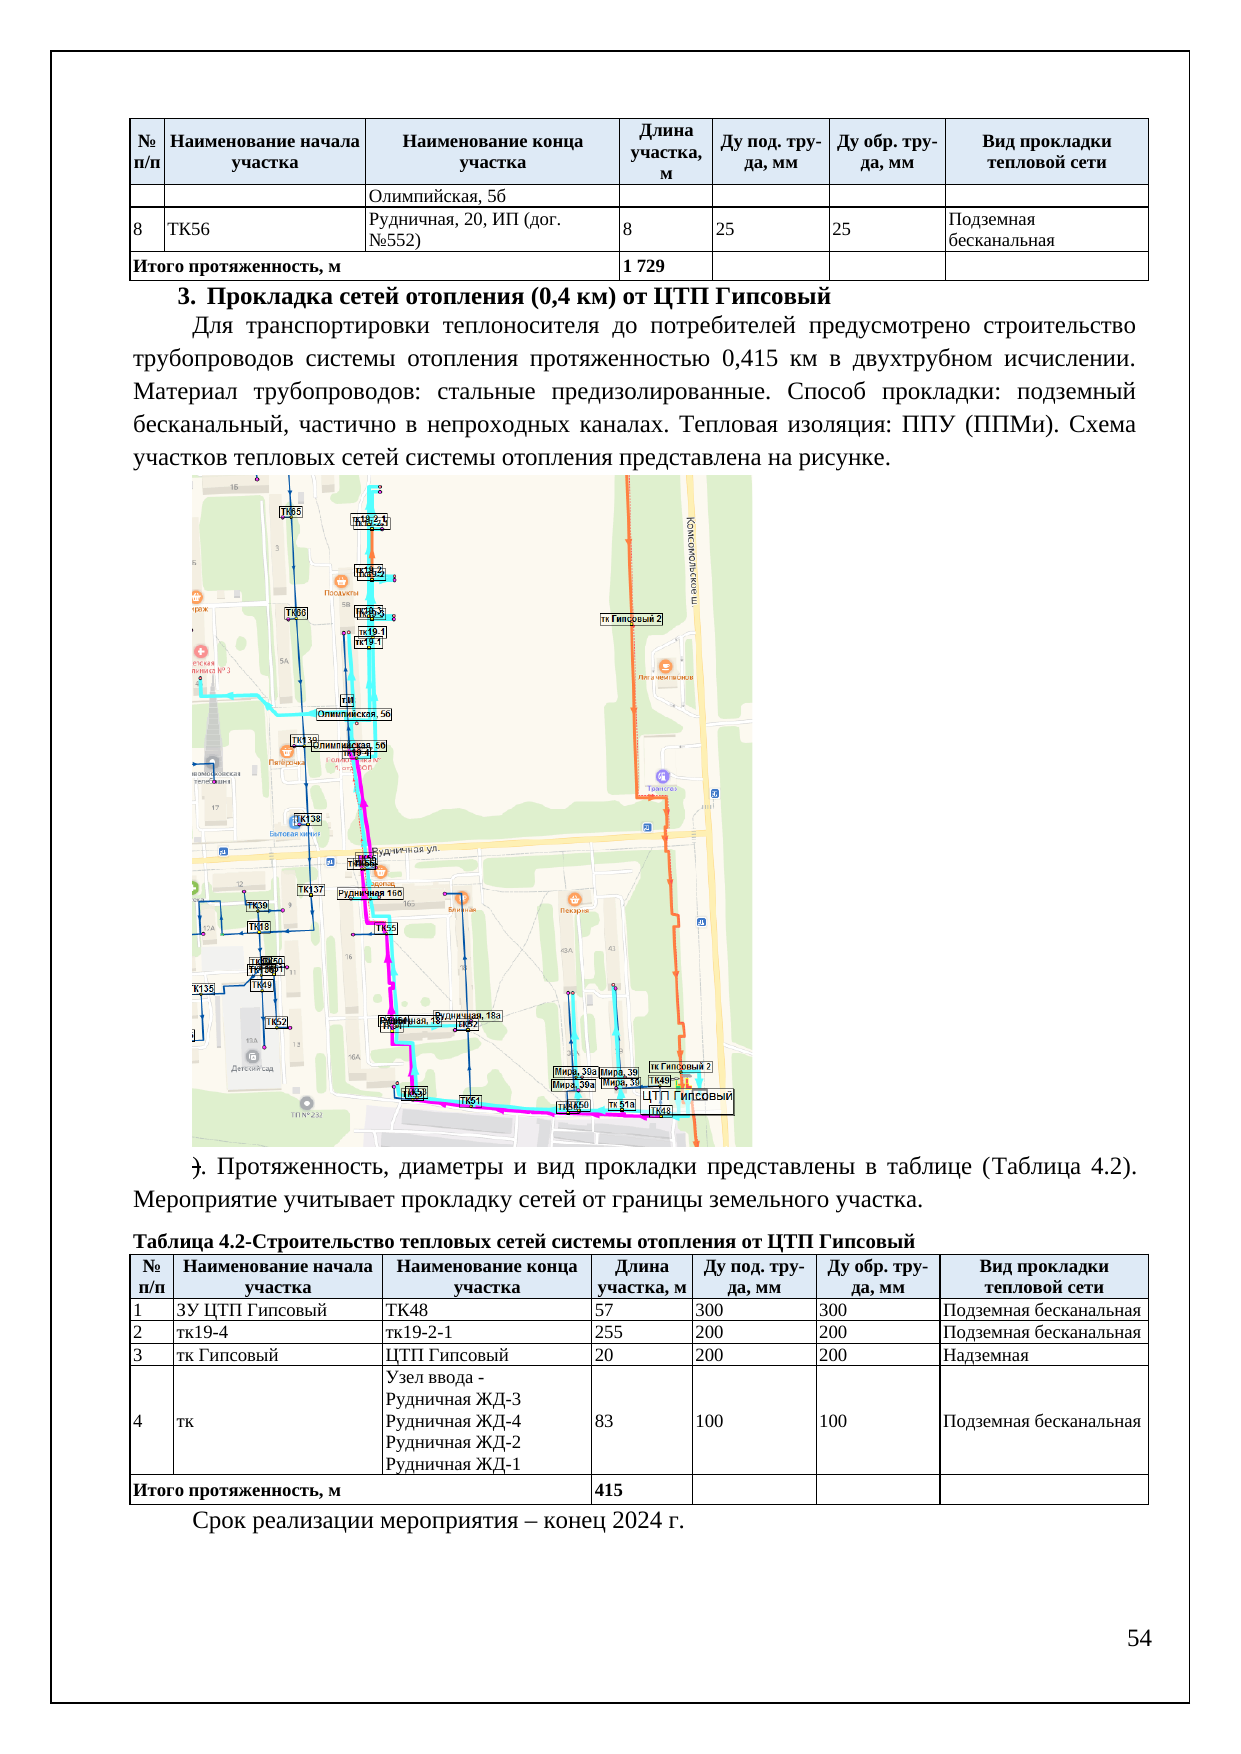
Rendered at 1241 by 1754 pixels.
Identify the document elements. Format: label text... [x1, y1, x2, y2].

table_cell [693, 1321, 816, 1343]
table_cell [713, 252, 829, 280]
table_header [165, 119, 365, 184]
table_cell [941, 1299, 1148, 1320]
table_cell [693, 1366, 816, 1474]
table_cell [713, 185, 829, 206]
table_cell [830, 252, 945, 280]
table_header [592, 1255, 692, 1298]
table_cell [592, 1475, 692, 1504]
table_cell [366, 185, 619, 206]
text Таблица 4.2-Строительство тепловых сетей системы отопления от ЦТП Гипсовый [133, 1229, 1152, 1253]
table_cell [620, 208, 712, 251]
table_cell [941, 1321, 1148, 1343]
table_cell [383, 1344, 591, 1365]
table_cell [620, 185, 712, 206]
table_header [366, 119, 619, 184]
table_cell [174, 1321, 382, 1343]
text Для транспортировки теплоносителя до потребителей предусмотрено строительство трубопроводов системы отопления протяженностью 0,415 км в двухтрубном исчислении. Материал трубопроводов: стальные предизолированные. Способ прокладки: подземный бесканальный, частично в непроходных каналах. Тепловая изоляция: ППУ (ППМи). Схема участков тепловых сетей системы отопления представлена на рисунке. [133, 310, 1137, 471]
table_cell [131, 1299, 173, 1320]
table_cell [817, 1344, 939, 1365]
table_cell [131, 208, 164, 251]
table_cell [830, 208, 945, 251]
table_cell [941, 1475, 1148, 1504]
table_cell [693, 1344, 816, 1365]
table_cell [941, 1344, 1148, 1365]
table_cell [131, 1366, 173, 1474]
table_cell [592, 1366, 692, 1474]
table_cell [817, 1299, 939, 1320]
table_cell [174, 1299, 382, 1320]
picture [192, 475, 753, 1147]
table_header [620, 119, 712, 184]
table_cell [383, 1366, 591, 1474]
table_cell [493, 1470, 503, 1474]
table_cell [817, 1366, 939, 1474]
list Прокладка сетей отопления (0,4 км) от ЦТП Гипсовый [177, 281, 1137, 310]
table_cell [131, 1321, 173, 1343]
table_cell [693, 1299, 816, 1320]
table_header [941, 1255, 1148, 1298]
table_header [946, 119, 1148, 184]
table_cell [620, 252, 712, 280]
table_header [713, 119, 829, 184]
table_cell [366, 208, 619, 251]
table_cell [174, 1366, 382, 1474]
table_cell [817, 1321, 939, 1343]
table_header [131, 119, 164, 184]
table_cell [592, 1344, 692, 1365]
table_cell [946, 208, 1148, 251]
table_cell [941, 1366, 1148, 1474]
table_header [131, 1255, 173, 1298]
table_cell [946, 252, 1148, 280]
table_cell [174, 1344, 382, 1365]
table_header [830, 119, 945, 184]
text Рисунок 4.1). Протяженность, диаметры и вид прокладки представлены в таблице (Таблица 4.2). Мероприятие учитывает прокладку сетей от границы земельного участка. [133, 1151, 1137, 1213]
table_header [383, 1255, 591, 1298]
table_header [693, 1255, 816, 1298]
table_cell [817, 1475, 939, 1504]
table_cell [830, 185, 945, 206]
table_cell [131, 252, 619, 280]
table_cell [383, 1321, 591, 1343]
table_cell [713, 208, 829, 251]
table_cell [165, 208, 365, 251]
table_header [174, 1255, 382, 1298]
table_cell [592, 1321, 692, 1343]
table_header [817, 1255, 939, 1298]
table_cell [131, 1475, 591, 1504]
text Срок реализации мероприятия – конец 2024 г. [133, 1505, 1137, 1534]
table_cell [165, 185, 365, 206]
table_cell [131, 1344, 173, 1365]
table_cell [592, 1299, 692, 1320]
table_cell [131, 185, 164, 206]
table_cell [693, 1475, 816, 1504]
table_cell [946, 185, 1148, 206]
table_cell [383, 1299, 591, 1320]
